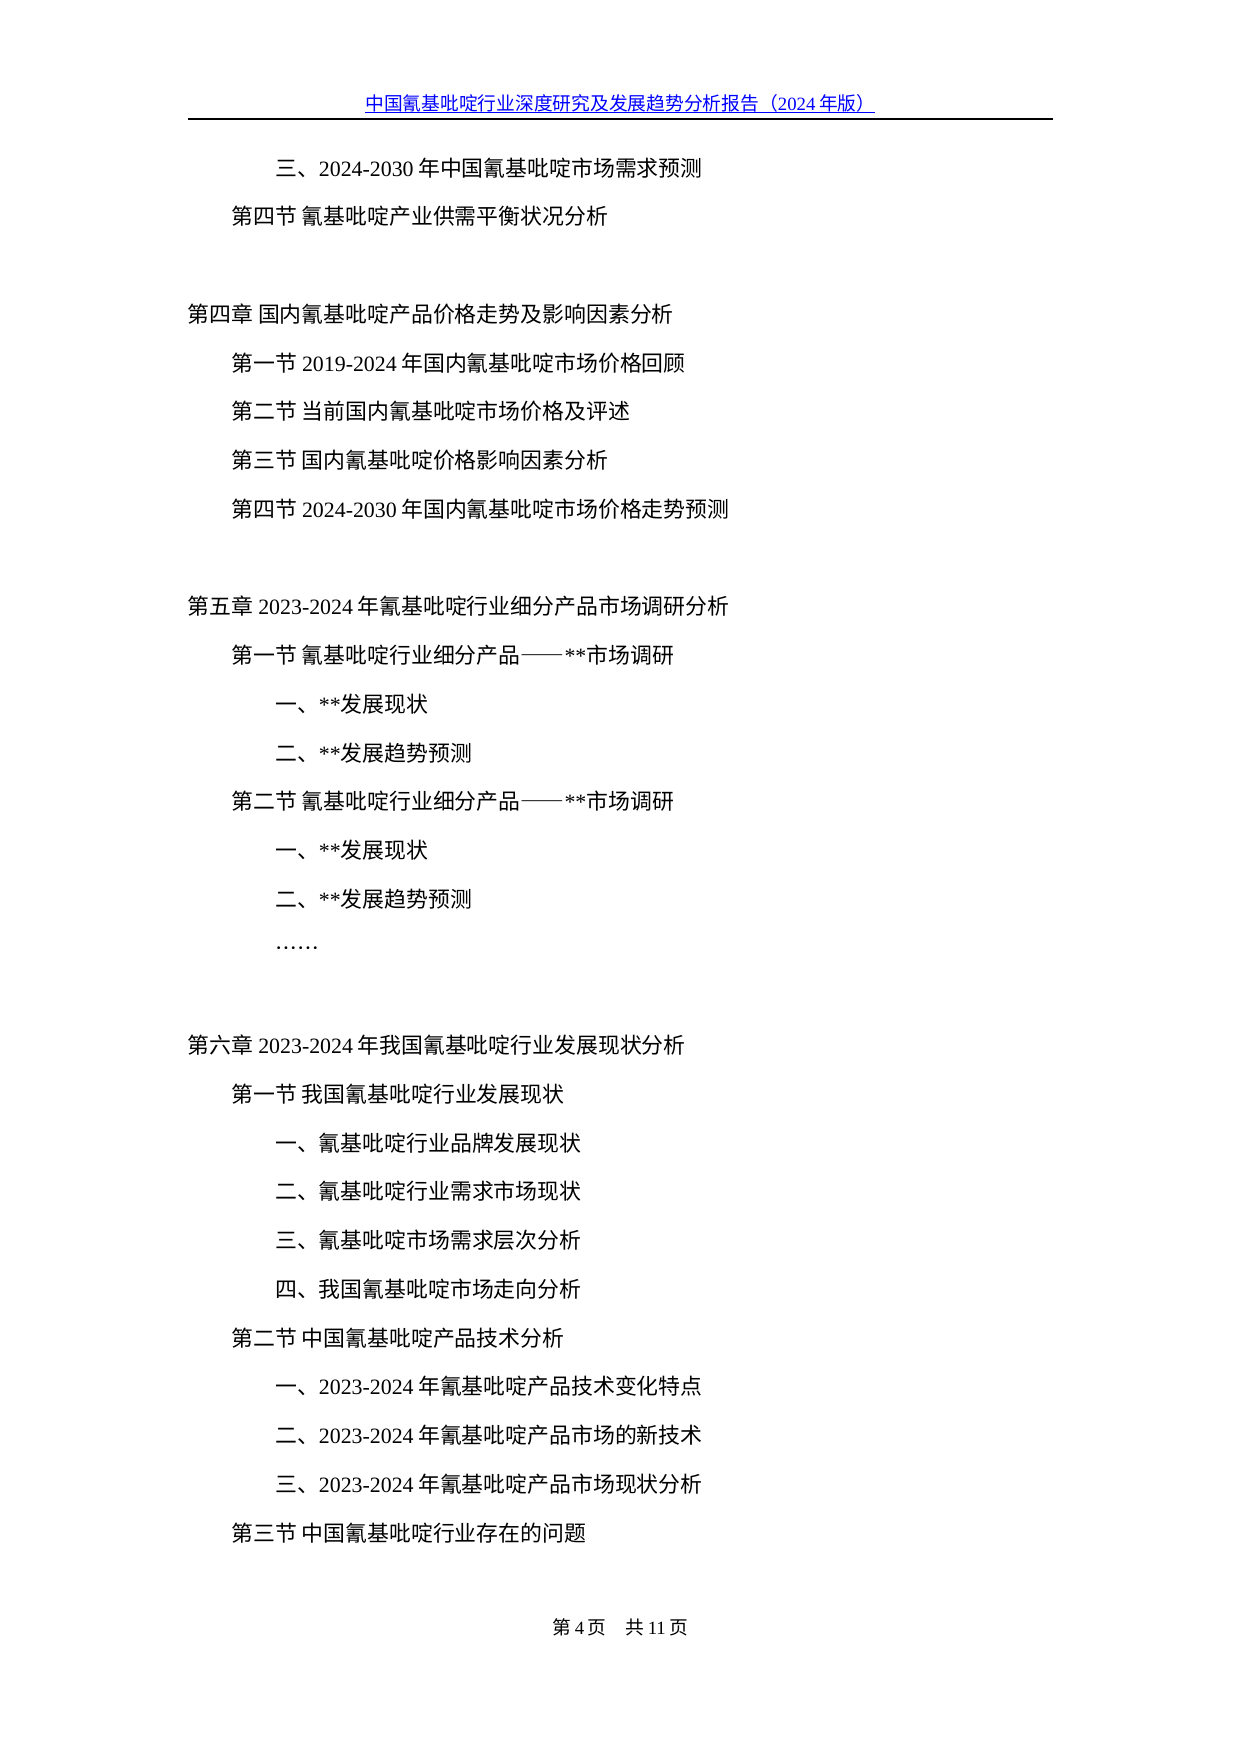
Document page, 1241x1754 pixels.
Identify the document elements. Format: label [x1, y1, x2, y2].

text [187, 150, 1053, 1548]
